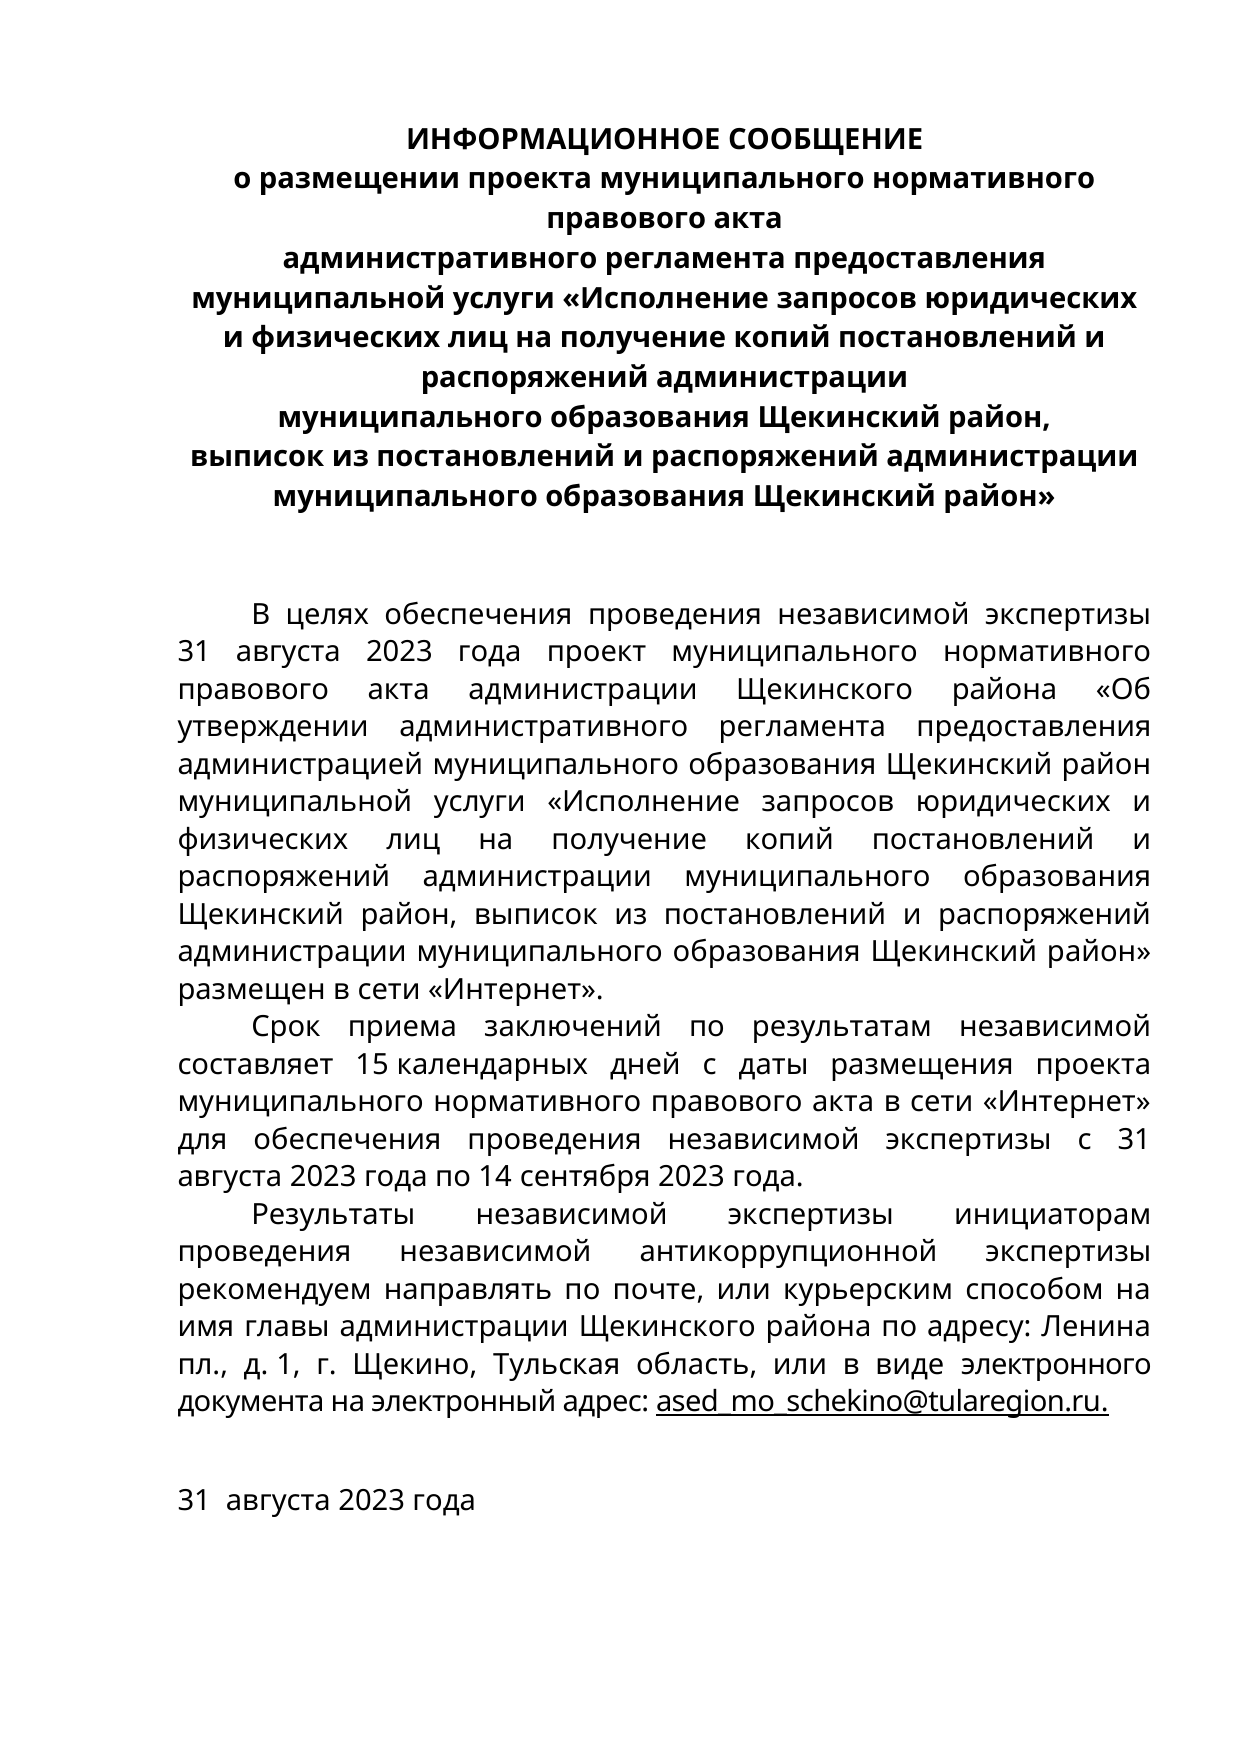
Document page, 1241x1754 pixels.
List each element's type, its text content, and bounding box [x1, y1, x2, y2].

text муниципального образования Щекинский район, [177, 396, 1152, 436]
subtitle В целях обеспечения проведения независимой экспертизы 31 августа 2023 года проект муниципального нормативного правового акта администрации Щекинского района «Об утверждении административного регламента предоставления администрацией муниципального образования Щекинский район муниципальной услуги «Исполнение запросов юридических и физических лиц на получение копий постановлений и распоряжений администрации муниципального образования Щекинский район, выписок из постановлений и распоряжений администрации муниципального образования Щекинский район» размещен в сети «Интернет». [177, 594, 1152, 1007]
text административного регламента предоставления муниципальной услуги «Исполнение запросов юридических и физических лиц на получение копий постановлений и распоряжений администрации [177, 237, 1152, 396]
text 31 августа 2023 года [177, 1479, 1152, 1518]
text Результаты независимой экспертизы инициаторам проведения независимой антикоррупционной экспертизы рекомендуем направлять по почте, или курьерским способом на имя главы администрации Щекинского района по адресу: Ленина пл., д. 1, г. Щекино, Тульская область, или в виде электронного документа на электронный адрес: ased_mo_schekino@tularegion.ru. [177, 1194, 1152, 1419]
text о размещении проекта муниципального нормативного правового акта [177, 158, 1152, 237]
text Срок приема заключений по результатам независимой составляет 15 календарных дней с даты размещения проекта муниципального нормативного правового акта в сети «Интернет» для обеспечения проведения независимой экспертизы с 31 августа 2023 года по 14 сентября 2023 года. [177, 1007, 1152, 1194]
text ИНФОРМАЦИОННОЕ СООБЩЕНИЕ [177, 118, 1152, 158]
text выписок из постановлений и распоряжений администрации муниципального образования Щекинский район» [177, 436, 1152, 515]
